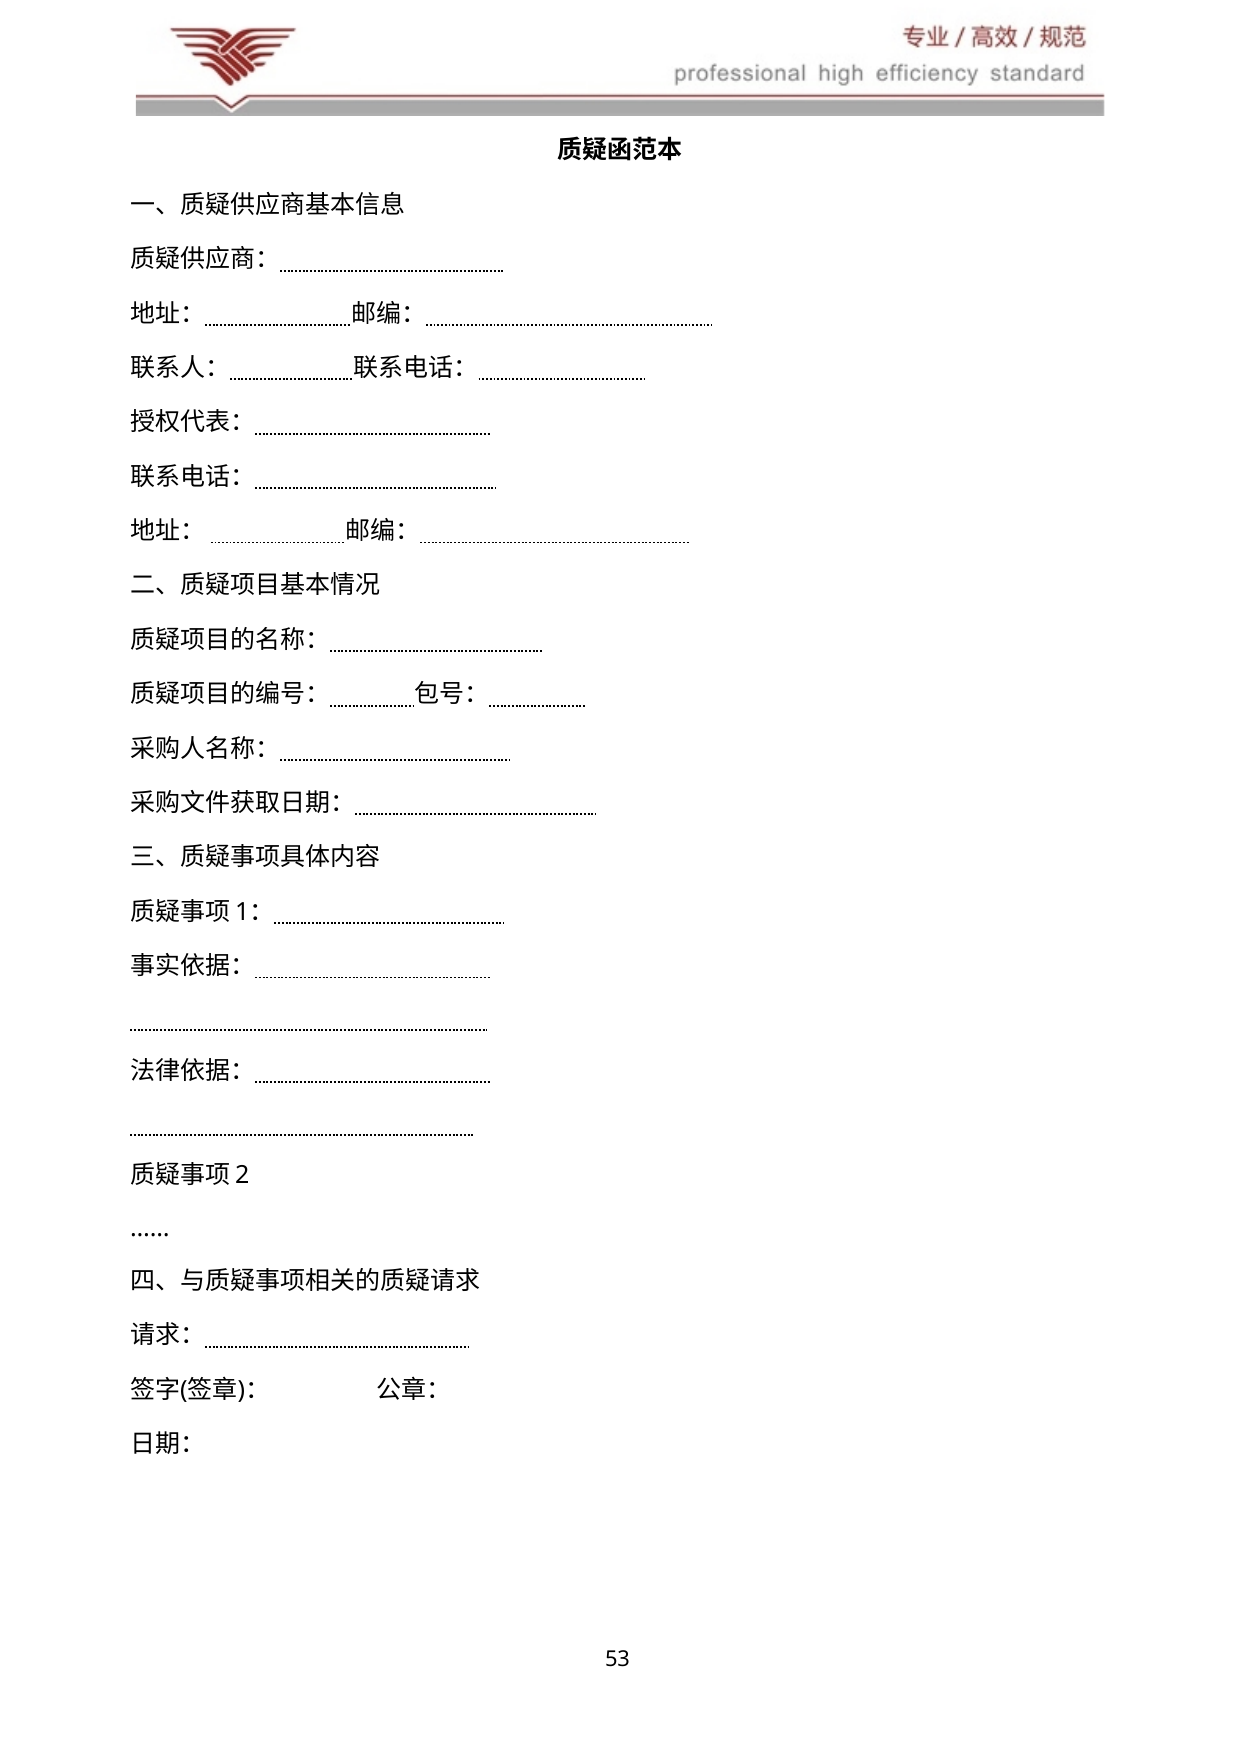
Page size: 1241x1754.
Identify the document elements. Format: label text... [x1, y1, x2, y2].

text …… [130, 1209, 1110, 1243]
picture [135, 3, 1105, 116]
text 地址： 邮编： [130, 511, 1110, 547]
text 一、质疑供应商基本信息 [130, 184, 1110, 221]
text 质疑事项2 [130, 1155, 1110, 1191]
text 授权代表： [130, 402, 1110, 438]
text 质疑项目的编号： 包号： [130, 674, 1110, 710]
text 采购人名称： [130, 728, 1110, 764]
text 质疑事项1： [130, 891, 1110, 927]
text 联系电话： [130, 456, 1110, 492]
text 采购文件获取日期： [130, 782, 1110, 819]
text 四、与质疑事项相关的质疑请求 [130, 1260, 1110, 1297]
text 地址： 邮编： [130, 293, 1110, 329]
text 日期： [130, 1423, 1110, 1460]
text 签字(签章)： 公章： [130, 1369, 1110, 1405]
text 二、质疑项目基本情况 [130, 565, 1110, 601]
text 联系人： 联系电话： [130, 347, 1110, 384]
text 请求： [130, 1315, 1110, 1351]
text 事实依据： [130, 946, 1110, 982]
text 法律依据： [130, 1050, 1110, 1086]
text 三、质疑事项具体内容 [130, 837, 1110, 873]
text 质疑函范本 [130, 130, 1110, 166]
text 质疑项目的名称： [130, 619, 1110, 656]
text 质疑供应商： [130, 239, 1110, 275]
